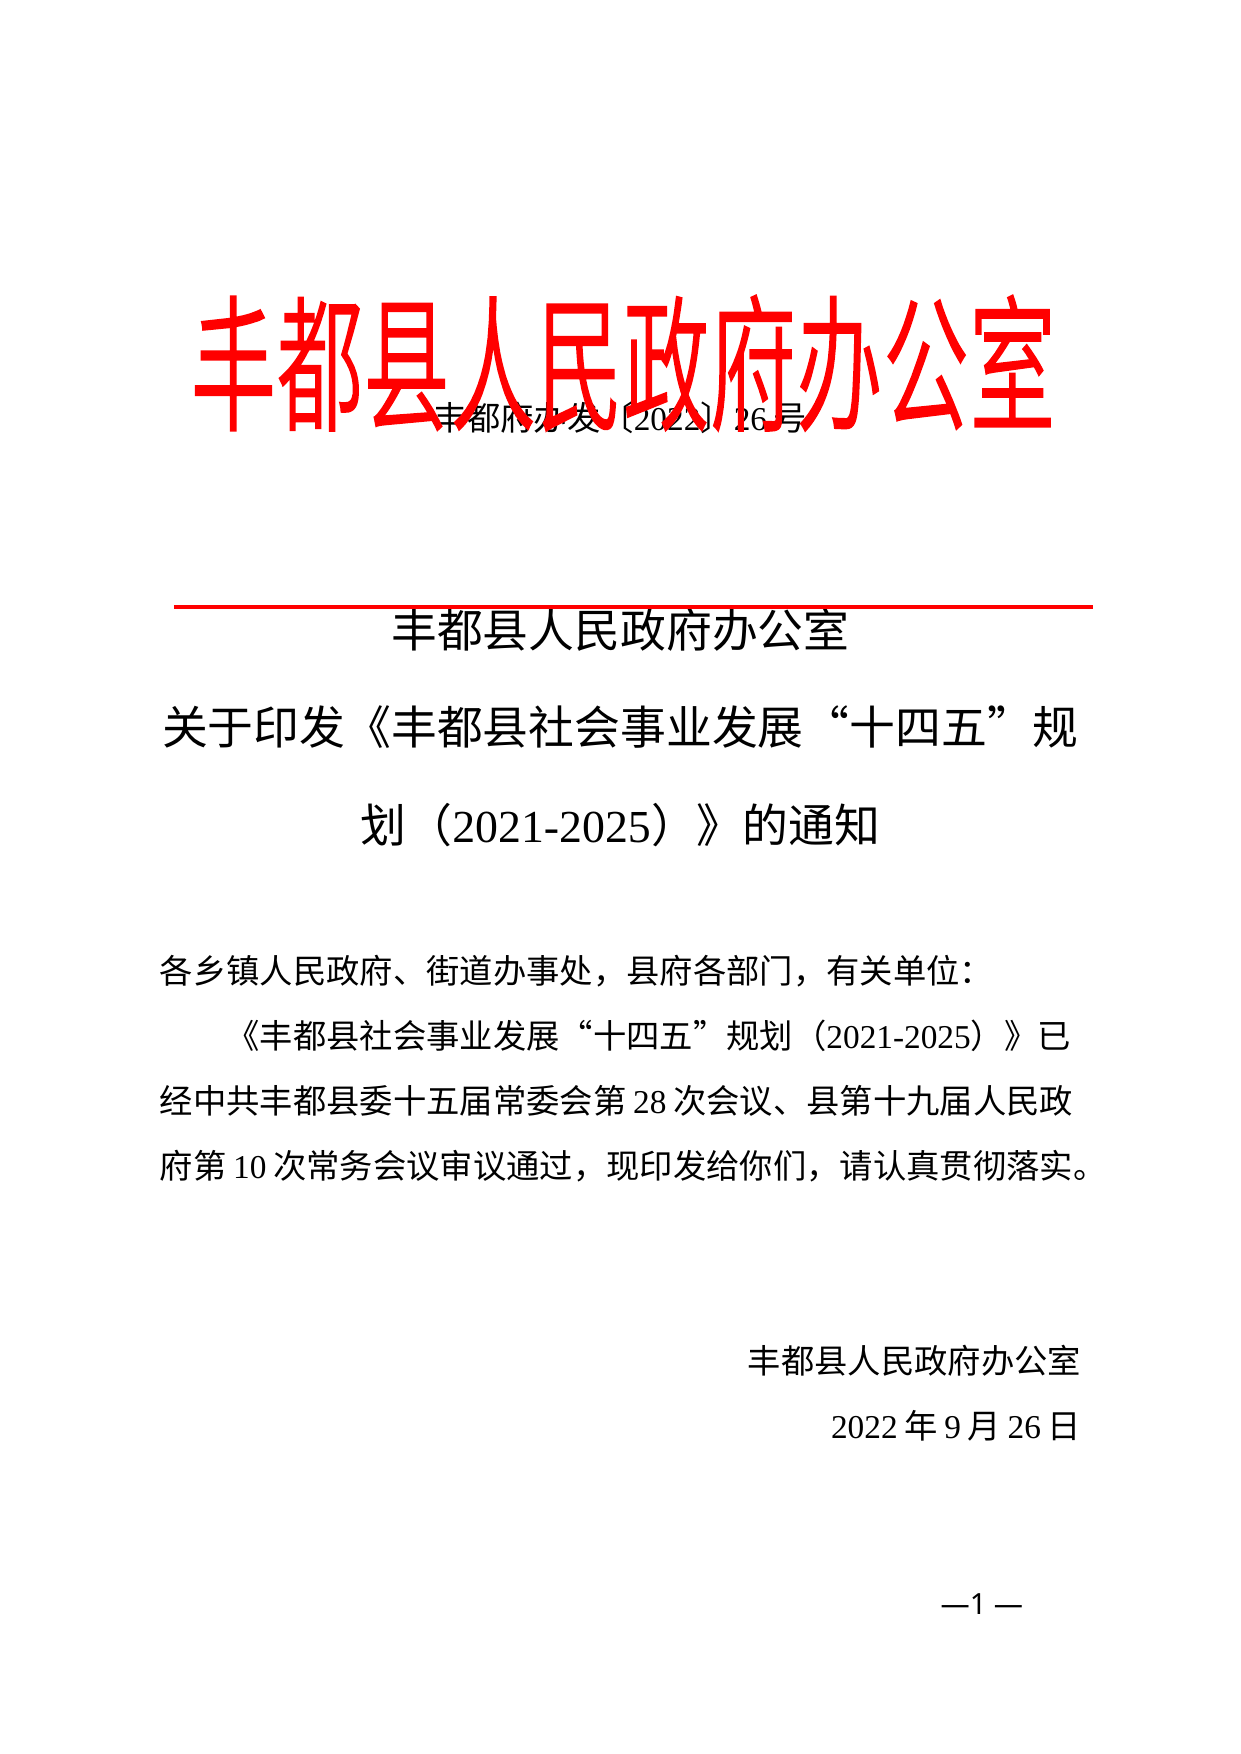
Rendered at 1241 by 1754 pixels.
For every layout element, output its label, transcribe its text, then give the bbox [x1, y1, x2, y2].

text 丰都县人民政府办公室 [159, 1326, 1081, 1391]
text 关于印发《丰都县社会事业发展“十四五”规划（2021-2025）》的通知 [159, 676, 1081, 871]
text 丰都县人民政府办公室 [159, 578, 1081, 676]
text 《丰都县社会事业发展“十四五”规划（2021-2025）》已经中共丰都县委十五届常委会第28次会议、县第十九届人民政府第10次常务会议审议通过，现印发给你们，请认真贯彻落实。 [159, 1001, 1081, 1196]
text 2022年9月26日 [159, 1391, 1081, 1456]
text 各乡镇人民政府、街道办事处，县府各部门，有关单位： [159, 936, 1081, 1001]
text 丰都府办发〔2022〕26号 [159, 383, 1081, 448]
